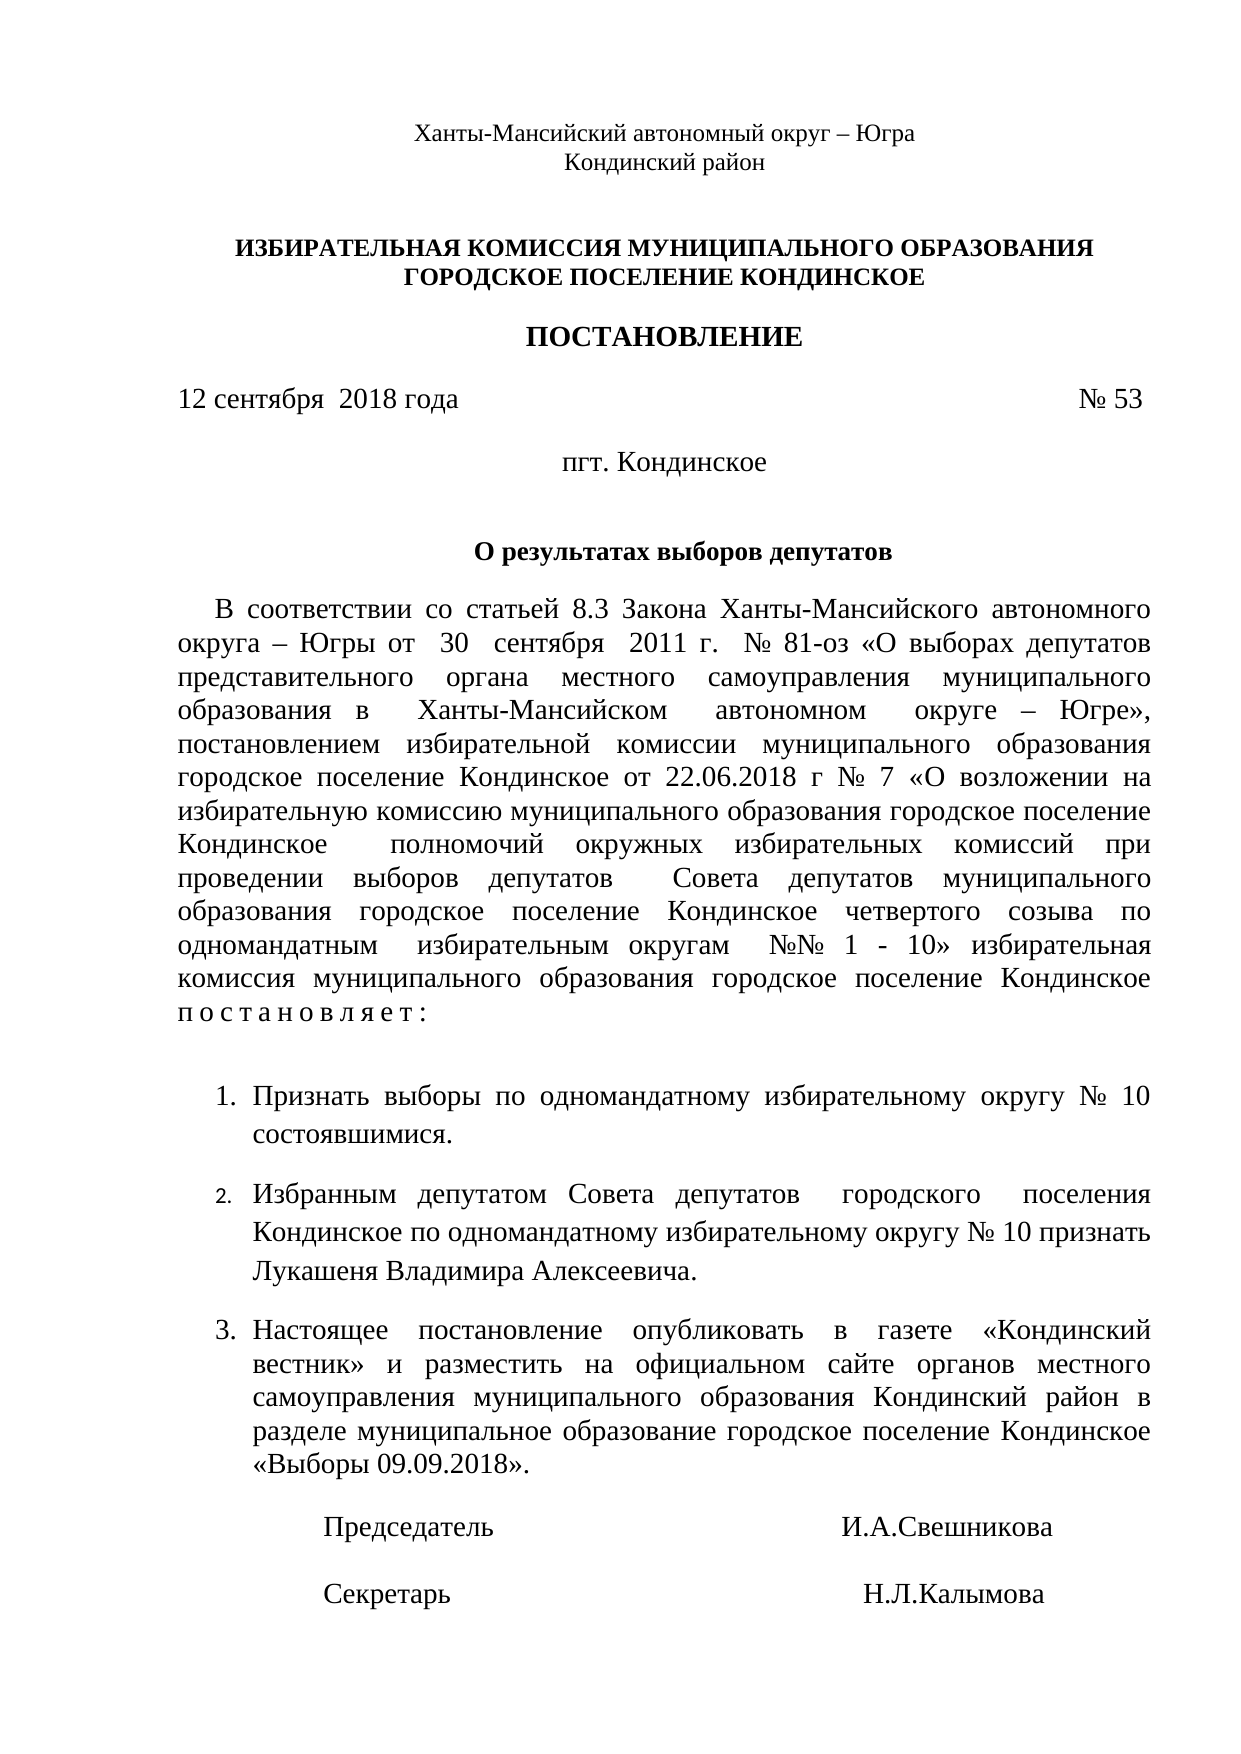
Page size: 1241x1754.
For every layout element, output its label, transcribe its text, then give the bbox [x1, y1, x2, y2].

text В соответствии со статьей 8.3 Закона Ханты-Мансийского автономного округа – Югры от 30 сентября 2011 г. № 81-оз «О выборах депутатов представительного органа местного самоуправления муниципального образования в Ханты-Мансийском автономном округе – Югре», постановлением избирательной комиссии муниципального образования городское поселение Кондинское от 22.06.2018 г № 7 «О возложении на избирательную комиссию муниципального образования городское поселение Кондинское полномочий окружных избирательных комиссий при проведении выборов депутатов Совета депутатов муниципального образования городское поселение Кондинское четвертого созыва по одномандатным избирательным округам №№ 1 - 10» избирательная комиссия муниципального образования городское поселение Кондинское постановляет: [177, 592, 1152, 1028]
text О результатах выборов депутатов [215, 535, 1152, 566]
text Кондинский район [177, 147, 1152, 176]
text Секретарь Н.Л.Калымова [177, 1576, 1152, 1609]
list Признать выборы по одномандатному избирательному округу № 10 состоявшимися. [215, 1078, 1152, 1150]
text Председатель И.А.Свешникова [177, 1509, 1152, 1542]
list Избранным депутатом Совета депутатов городского поселения Кондинское по одномандатному избирательному округу № 10 признать Лукашеня Владимира Алексеевича. [215, 1176, 1152, 1286]
text ПОСТАНОВЛЕНИЕ [177, 319, 1152, 353]
text 12 сентября 2018 года № 53 [177, 382, 1152, 415]
text ИЗБИРАТЕЛЬНАЯ КОМИССИЯ МУНИЦИПАЛЬНОГО ОБРАЗОВАНИЯ ГОРОДСКОЕ ПОСЕЛЕНИЕ КОНДИНСКОЕ [177, 233, 1152, 291]
text пгт. Кондинское [177, 444, 1152, 477]
text Ханты-Мансийский автономный округ – Югра [177, 118, 1152, 147]
list Настоящее постановление опубликовать в газете «Кондинский вестник» и разместить на официальном сайте органов местного самоуправления муниципального образования Кондинский район в разделе муниципальное образование городское поселение Кондинское «Выборы 09.09.2018». [215, 1312, 1152, 1480]
